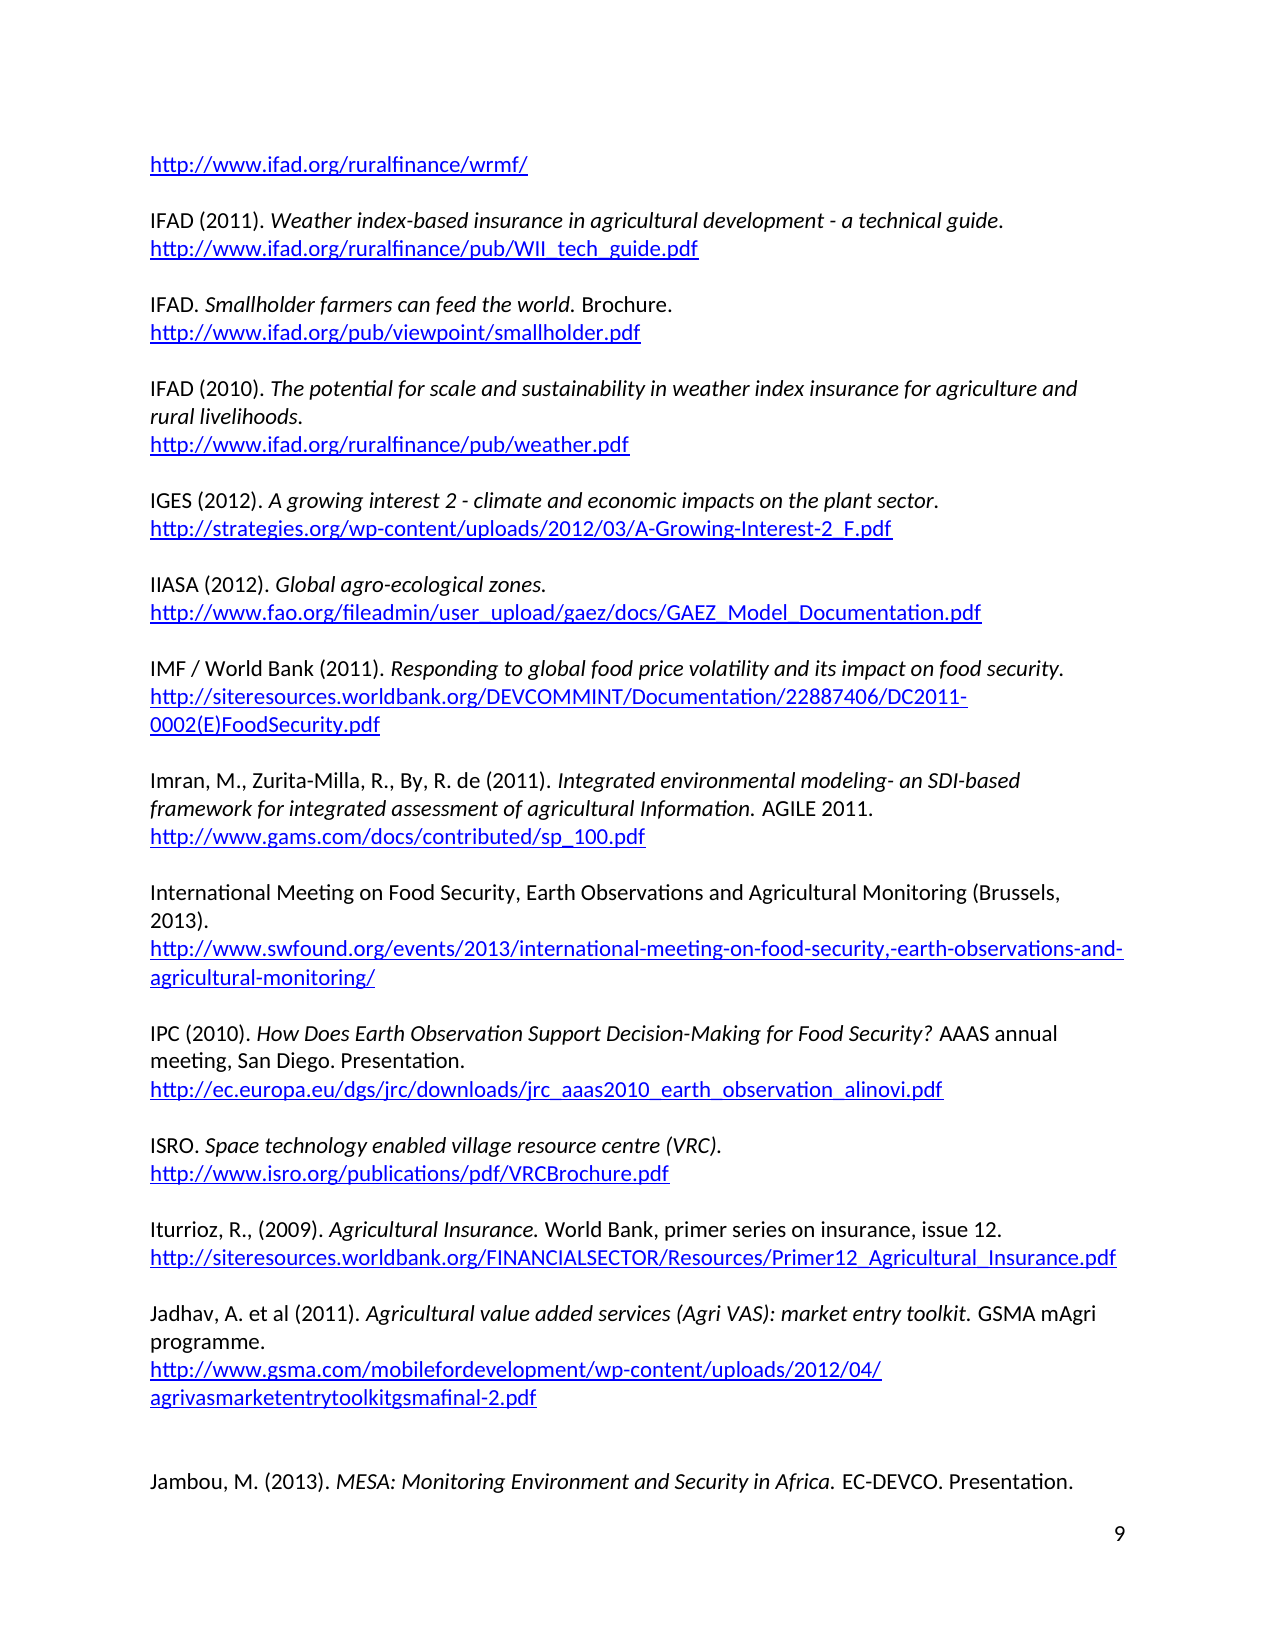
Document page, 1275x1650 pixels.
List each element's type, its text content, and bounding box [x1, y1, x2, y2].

text IFAD (2011). Weather index-based insurance in agricultural development - a technical guide. [150, 206, 1125, 234]
text Jambou, M. (2013). MESA: Monitoring Environment and Security in Africa. EC-DEVCO. Presentation. [150, 1467, 1125, 1495]
text http://www.fao.org/fileadmin/user_upload/gaez/docs/GAEZ_Model_Documentation.pdf [150, 598, 1125, 626]
text IGES (2012). A growing interest 2 - climate and economic impacts on the plant sector. [150, 486, 1125, 514]
text International Meeting on Food Security, Earth Observations and Agricultural Monitoring (Brussels, 2013). [150, 878, 1125, 934]
text IPC (2010). How Does Earth Observation Support Decision-Making for Food Security? AAAS annual meeting, San Diego. Presentation. [150, 1019, 1125, 1075]
text Imran, M., Zurita-Milla, R., By, R. de (2011). Integrated environmental modeling- an SDI-based framework for integrated assessment of agricultural Information. AGILE 2011. [150, 766, 1125, 822]
text http://www.ifad.org/ruralfinance/wrmf/ [150, 150, 1125, 178]
text IMF / World Bank (2011). Responding to global food price volatility and its impact on food security. [150, 654, 1125, 682]
text IFAD. Smallholder farmers can feed the world. Brochure. [150, 290, 1125, 318]
text http://www.ifad.org/ruralfinance/pub/weather.pdf [150, 430, 1125, 458]
text http://www.gams.com/docs/contributed/sp_100.pdf [150, 822, 1125, 851]
text http://www.isro.org/publications/pdf/VRCBrochure.pdf [150, 1159, 1125, 1187]
text http://www.ifad.org/pub/viewpoint/smallholder.pdf [150, 318, 1125, 346]
text http://ec.europa.eu/dgs/jrc/downloads/jrc_aaas2010_earth_observation_alinovi.pdf [150, 1075, 1125, 1103]
text http://siteresources.worldbank.org/DEVCOMMINT/Documentation/22887406/DC2011-0002(E)FoodSecurity.pdf [150, 682, 1125, 738]
text Iturrioz, R., (2009). Agricultural Insurance. World Bank, primer series on insurance, issue 12. [150, 1215, 1125, 1243]
text IIASA (2012). Global agro-ecological zones. [150, 570, 1125, 598]
text http://strategies.org/wp-content/uploads/2012/03/A-Growing-Interest-2_F.pdf [150, 514, 1125, 542]
text http://www.gsma.com/mobilefordevelopment/wp-content/uploads/2012/04/agrivasmarketentrytoolkitgsmafinal-2.pdf [150, 1355, 1125, 1411]
text IFAD (2010). The potential for scale and sustainability in weather index insurance for agriculture and rural livelihoods. [150, 374, 1125, 430]
text http://www.swfound.org/events/2013/international-meeting-on-food-security,-earth-observations-and-agricultural-monitoring/ [150, 934, 1125, 991]
text http://www.ifad.org/ruralfinance/pub/WII_tech_guide.pdf [150, 234, 1125, 262]
text Jadhav, A. et al (2011). Agricultural value added services (Agri VAS): market entry toolkit. GSMA mAgri programme. [150, 1299, 1125, 1355]
text http://siteresources.worldbank.org/FINANCIALSECTOR/Resources/Primer12_Agricultural_Insurance.pdf [150, 1243, 1125, 1271]
text ISRO. Space technology enabled village resource centre (VRC). [150, 1131, 1125, 1159]
